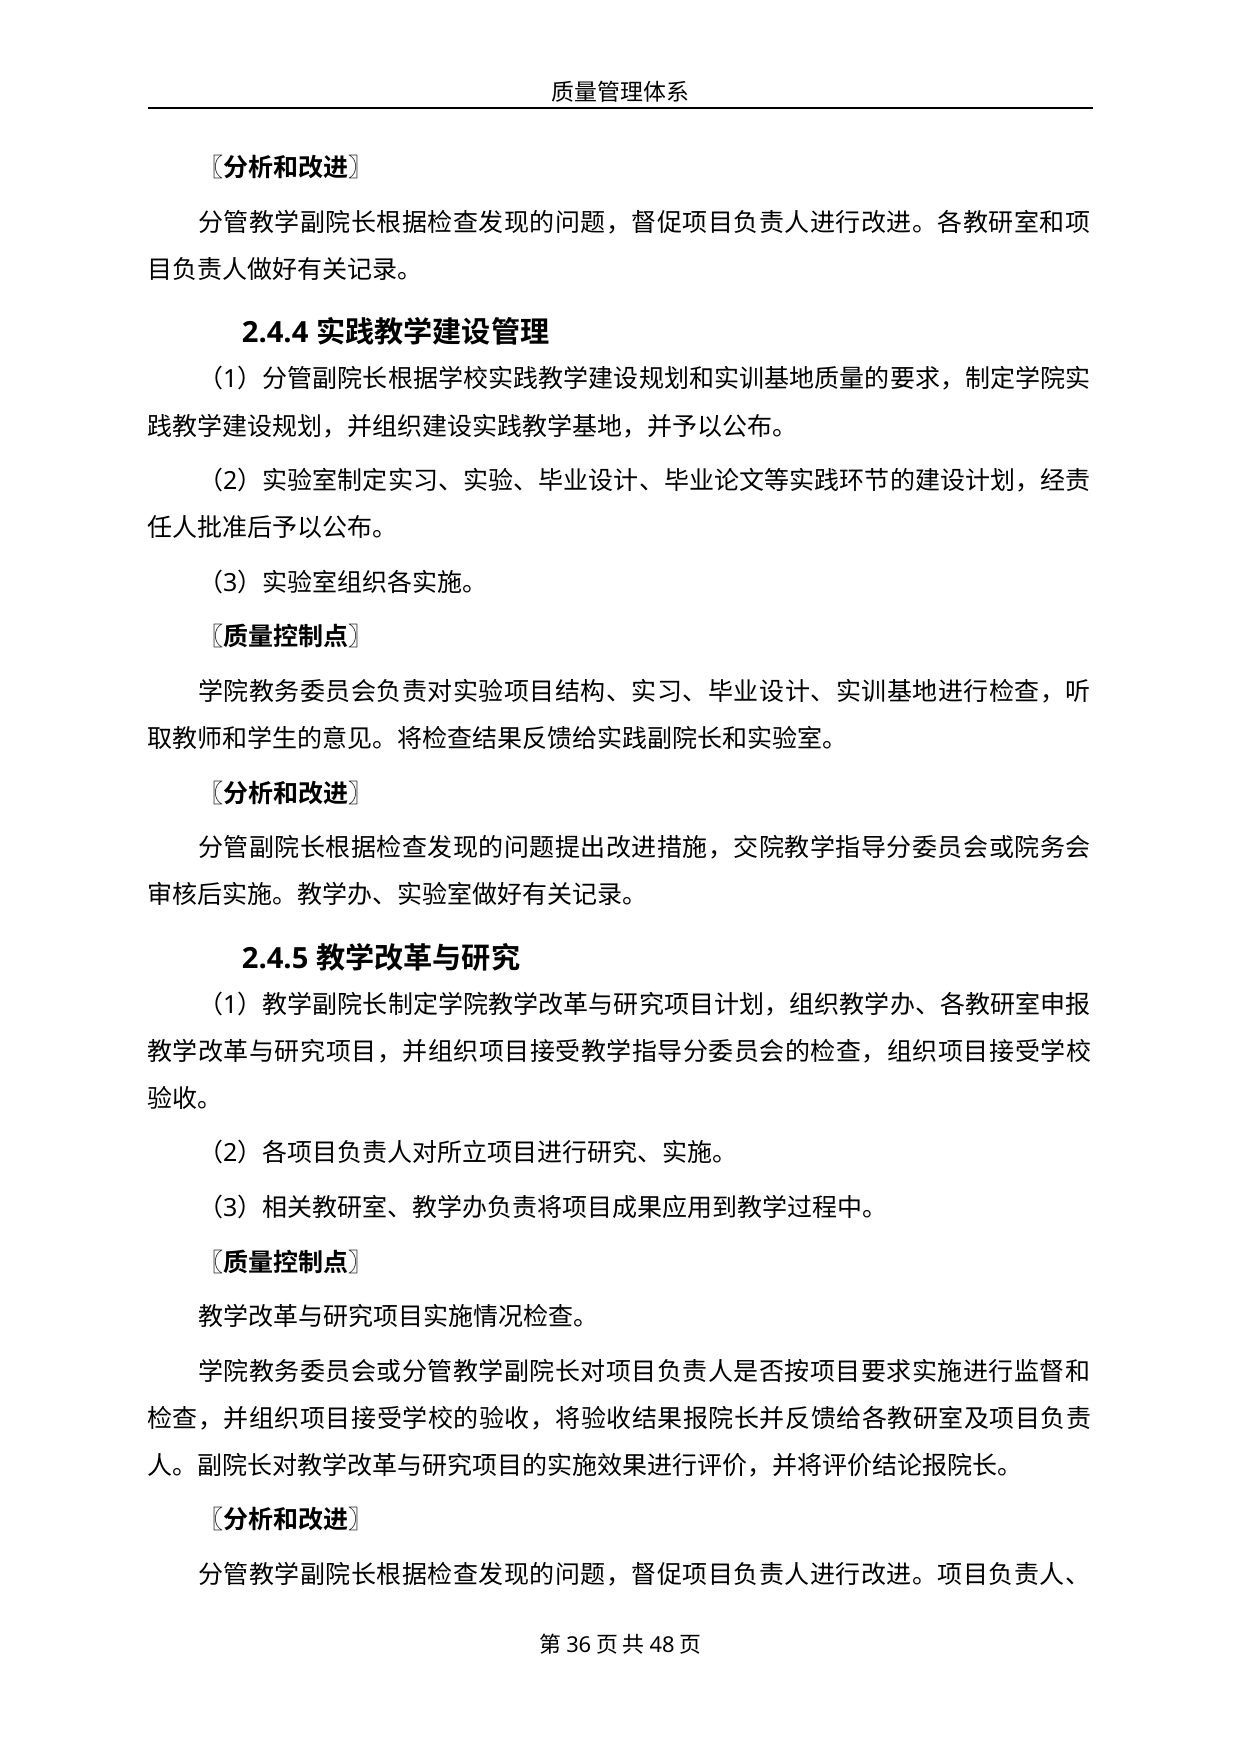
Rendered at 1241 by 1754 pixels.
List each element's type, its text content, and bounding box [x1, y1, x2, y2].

text （2）各项目负责人对所立项目进行研究、实施。 [147, 1133, 1092, 1169]
text （2）实验室制定实习、实验、毕业设计、毕业论文等实践环节的建设计划，经责任人批准后予以公布。 [147, 461, 1092, 544]
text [147, 1554, 1092, 1591]
text 学院教务委员会负责对实验项目结构、实习、毕业设计、实训基地进行检查，听取教师和学生的意见。将检查结果反馈给实践副院长和实验室。 [147, 671, 1092, 755]
subtitle 2.4.4 实践教学建设管理 [147, 309, 1092, 351]
text （3）相关教研室、教学办负责将项目成果应用到教学过程中。 [147, 1187, 1092, 1224]
text （3）实验室组织各实施。 [147, 562, 1092, 598]
text 分管教学副院长根据检查发现的问题，督促项目负责人进行改进。各教研室和项目负责人做好有关记录。 [147, 202, 1092, 286]
text 〖分析和改进〗 [147, 1500, 1092, 1536]
text 〖质量控制点〗 [147, 617, 1092, 653]
text 分管副院长根据检查发现的问题提出改进措施，交院教学指导分委员会或院务会审核后实施。教学办、实验室做好有关记录。 [147, 828, 1092, 911]
text （1）教学副院长制定学院教学改革与研究项目计划，组织教学办、各教研室申报教学改革与研究项目，并组织项目接受教学指导分委员会的检查，组织项目接受学校验收。 [147, 984, 1092, 1114]
text （1）分管副院长根据学校实践教学建设规划和实训基地质量的要求，制定学院实践教学建设规划，并组织建设实践教学基地，并予以公布。 [147, 359, 1092, 442]
subtitle 2.4.5 教学改革与研究 [147, 934, 1092, 977]
text 教学改革与研究项目实施情况检查。 [147, 1297, 1092, 1333]
text 〖分析和改进〗 [147, 773, 1092, 809]
text 〖质量控制点〗 [147, 1242, 1092, 1278]
text 学院教务委员会或分管教学副院长对项目负责人是否按项目要求实施进行监督和检查，并组织项目接受学校的验收，将验收结果报院长并反馈给各教研室及项目负责人。副院长对教学改革与研究项目的实施效果进行评价，并将评价结论报院长。 [147, 1351, 1092, 1482]
text 〖分析和改进〗 [147, 148, 1092, 184]
